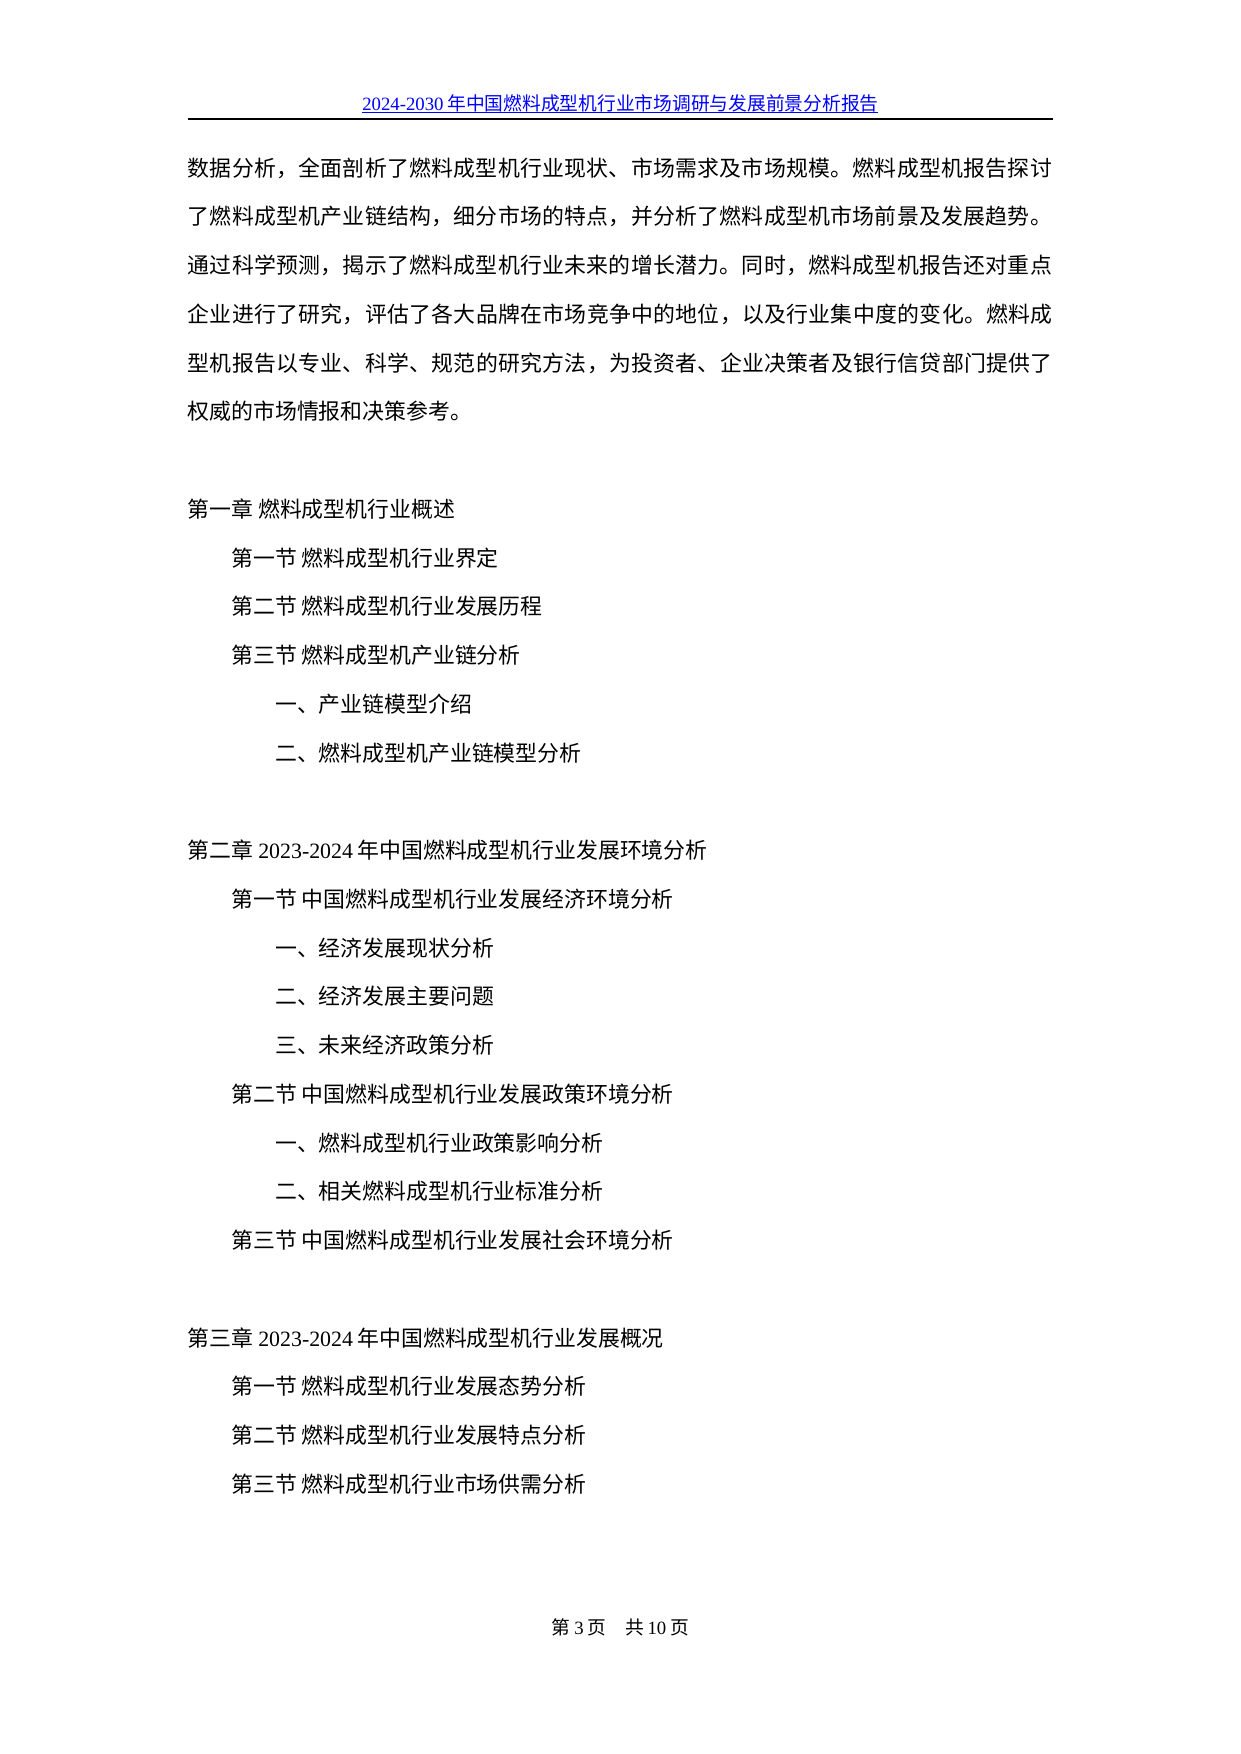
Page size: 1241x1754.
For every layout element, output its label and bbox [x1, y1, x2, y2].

text [187, 150, 1053, 1499]
